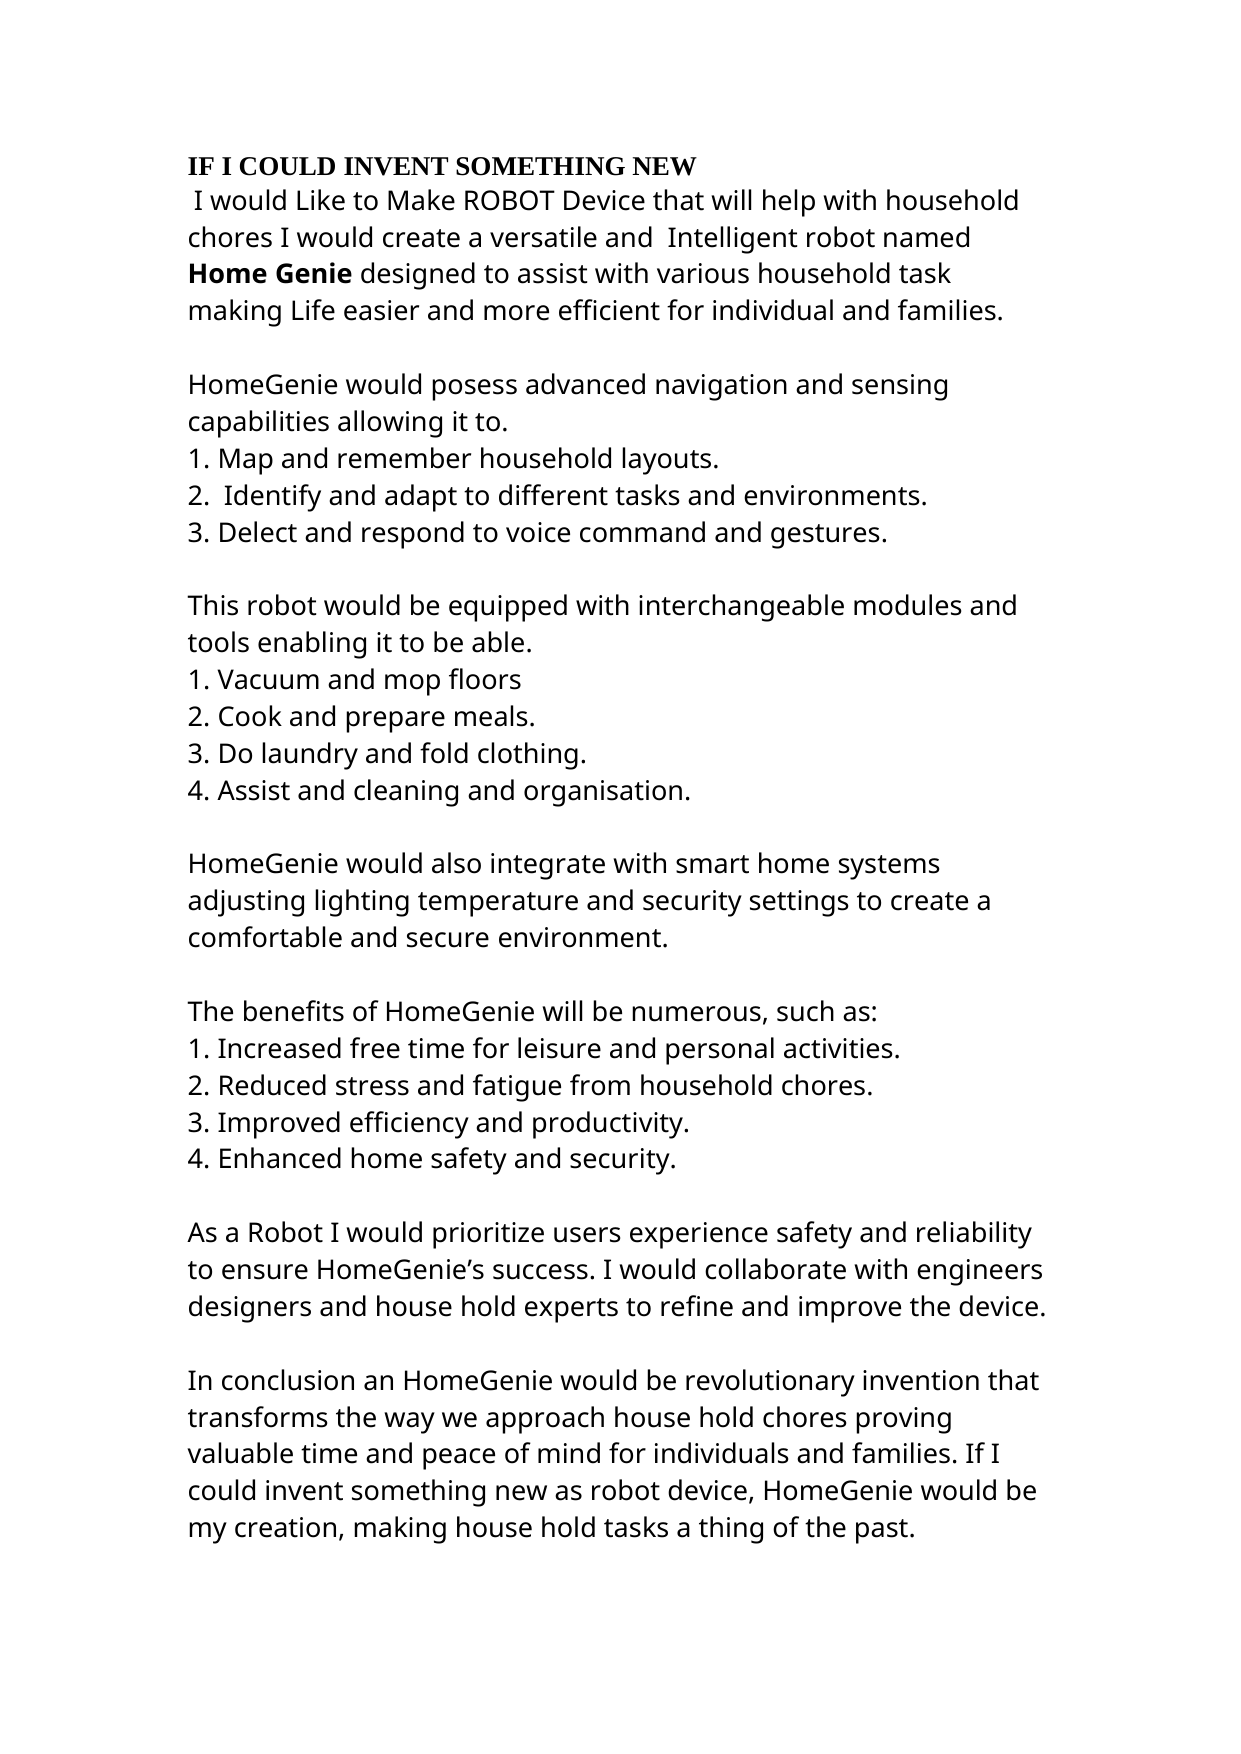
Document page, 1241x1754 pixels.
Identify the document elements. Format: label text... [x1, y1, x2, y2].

list In conclusion an HomeGenie would be revolutionary invention that transforms the way we approach house hold chores proving valuable time and peace of mind for individuals and families. If I could invent something new as robot device, HomeGenie would be my creation, making house hold tasks a thing of the past. [187, 1361, 1053, 1546]
list Delect and respond to voice command and gestures. [187, 513, 1053, 550]
text IF I COULD INVENT SOMETHING NEW [187, 150, 1053, 181]
list The benefits of HomeGenie will be numerous, such as: [187, 992, 1053, 1029]
list Vacuum and mop floors [187, 661, 1053, 697]
list Cook and prepare meals. [187, 697, 1053, 734]
list Map and remember household layouts. [187, 439, 1053, 476]
list This robot would be equipped with interchangeable modules and tools enabling it to be able. [187, 587, 1053, 661]
list Do laundry and fold clothing. [187, 734, 1053, 771]
list As a Robot I would prioritize users experience safety and reliability to ensure HomeGenie’s success. I would collaborate with engineers designers and house hold experts to refine and improve the device. [187, 1214, 1053, 1324]
list Enhanced home safety and security. [187, 1140, 1053, 1177]
list Improved efficiency and productivity. [187, 1103, 1053, 1140]
list Increased free time for leisure and personal activities. [187, 1029, 1053, 1066]
list HomeGenie would also integrate with smart home systems adjusting lighting temperature and security settings to create a comfortable and secure environment. [187, 845, 1053, 956]
text I would Like to Make ROBOT Device that will help with household chores I would create a versatile and Intelligent robot named Home Genie designed to assist with various household task making Life easier and more efficient for individual and families. [187, 181, 1053, 329]
list Assist and cleaning and organisation. [187, 771, 1053, 808]
text HomeGenie would posess advanced navigation and sensing capabilities allowing it to. [187, 366, 1053, 439]
list Identify and adapt to different tasks and environments. [187, 476, 1053, 513]
list Reduced stress and fatigue from household chores. [187, 1066, 1053, 1103]
